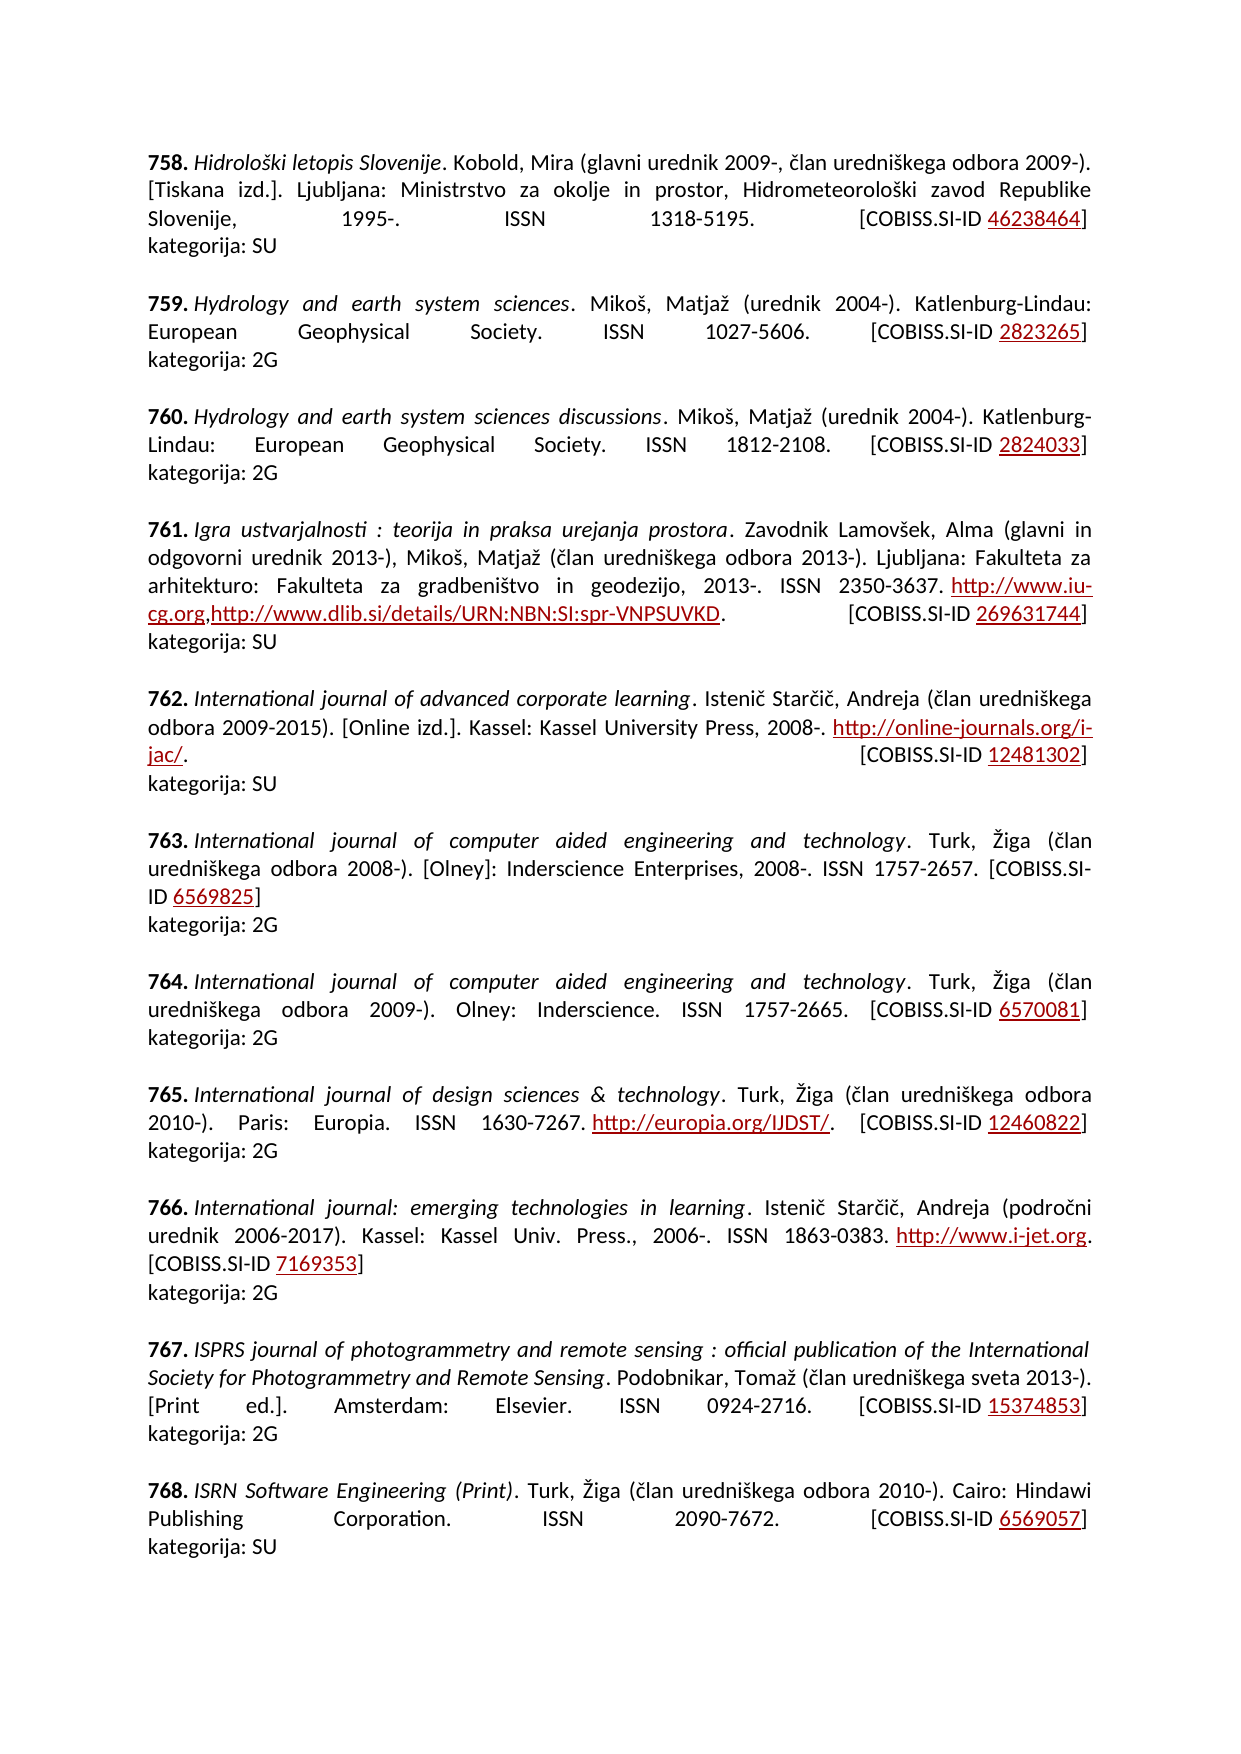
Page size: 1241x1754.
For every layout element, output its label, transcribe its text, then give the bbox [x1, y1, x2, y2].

text 761. Igra ustvarjalnosti : teorija in praksa urejanja prostora. Zavodnik Lamovšek, Alma (glavni in odgovorni urednik 2013-), Mikoš, Matjaž (član uredniškega odbora 2013-). Ljubljana: Fakulteta za arhitekturo: Fakulteta za gradbeništvo in geodezijo, 2013-. ISSN 2350-3637. http://www.iu-cg.org,http://www.dlib.si/details/URN:NBN:SI:spr-VNPSUVKD. [COBISS.SI-ID 269631744] kategorija: SU [148, 515, 1093, 655]
text 766. International journal: emerging technologies in learning. Istenič Starčič, Andreja (področni urednik 2006-2017). Kassel: Kassel Univ. Press., 2006-. ISSN 1863-0383. http://www.i-jet.org. [COBISS.SI-ID 7169353] kategorija: 2G [148, 1193, 1093, 1306]
text 760. Hydrology and earth system sciences discussions. Mikoš, Matjaž (urednik 2004-). Katlenburg-Lindau: European Geophysical Society. ISSN 1812-2108. [COBISS.SI-ID 2824033] kategorija: 2G [148, 402, 1093, 486]
text 764. International journal of computer aided engineering and technology. Turk, Žiga (član uredniškega odbora 2009-). Olney: Inderscience. ISSN 1757-2665. [COBISS.SI-ID 6570081] kategorija: 2G [148, 967, 1093, 1051]
text 763. International journal of computer aided engineering and technology. Turk, Žiga (član uredniškega odbora 2008-). [Olney]: Inderscience Enterprises, 2008-. ISSN 1757-2657. [COBISS.SI-ID 6569825] kategorija: 2G [148, 826, 1093, 938]
text 767. ISPRS journal of photogrammetry and remote sensing : official publication of the International Society for Photogrammetry and Remote Sensing. Podobnikar, Tomaž (član uredniškega sveta 2013-). [Print ed.]. Amsterdam: Elsevier. ISSN 0924-2716. [COBISS.SI-ID 15374853] kategorija: 2G [148, 1335, 1093, 1447]
text 768. ISRN Software Engineering (Print). Turk, Žiga (član uredniškega odbora 2010-). Cairo: Hindawi Publishing Corporation. ISSN 2090-7672. [COBISS.SI-ID 6569057] kategorija: SU [148, 1476, 1093, 1560]
text 758. Hidrološki letopis Slovenije. Kobold, Mira (glavni urednik 2009-, član uredniškega odbora 2009-). [Tiskana izd.]. Ljubljana: Ministrstvo za okolje in prostor, Hidrometeorološki zavod Republike Slovenije, 1995-. ISSN 1318-5195. [COBISS.SI-ID 46238464] kategorija: SU [148, 148, 1093, 260]
text 765. International journal of design sciences & technology. Turk, Žiga (član uredniškega odbora 2010-). Paris: Europia. ISSN 1630-7267. http://europia.org/IJDST/. [COBISS.SI-ID 12460822] kategorija: 2G [148, 1080, 1093, 1164]
text 759. Hydrology and earth system sciences. Mikoš, Matjaž (urednik 2004-). Katlenburg-Lindau: European Geophysical Society. ISSN 1027-5606. [COBISS.SI-ID 2823265] kategorija: 2G [148, 289, 1093, 373]
text 762. International journal of advanced corporate learning. Istenič Starčič, Andreja (član uredniškega odbora 2009-2015). [Online izd.]. Kassel: Kassel University Press, 2008-. http://online-journals.org/i-jac/. [COBISS.SI-ID 12481302] kategorija: SU [148, 684, 1093, 797]
